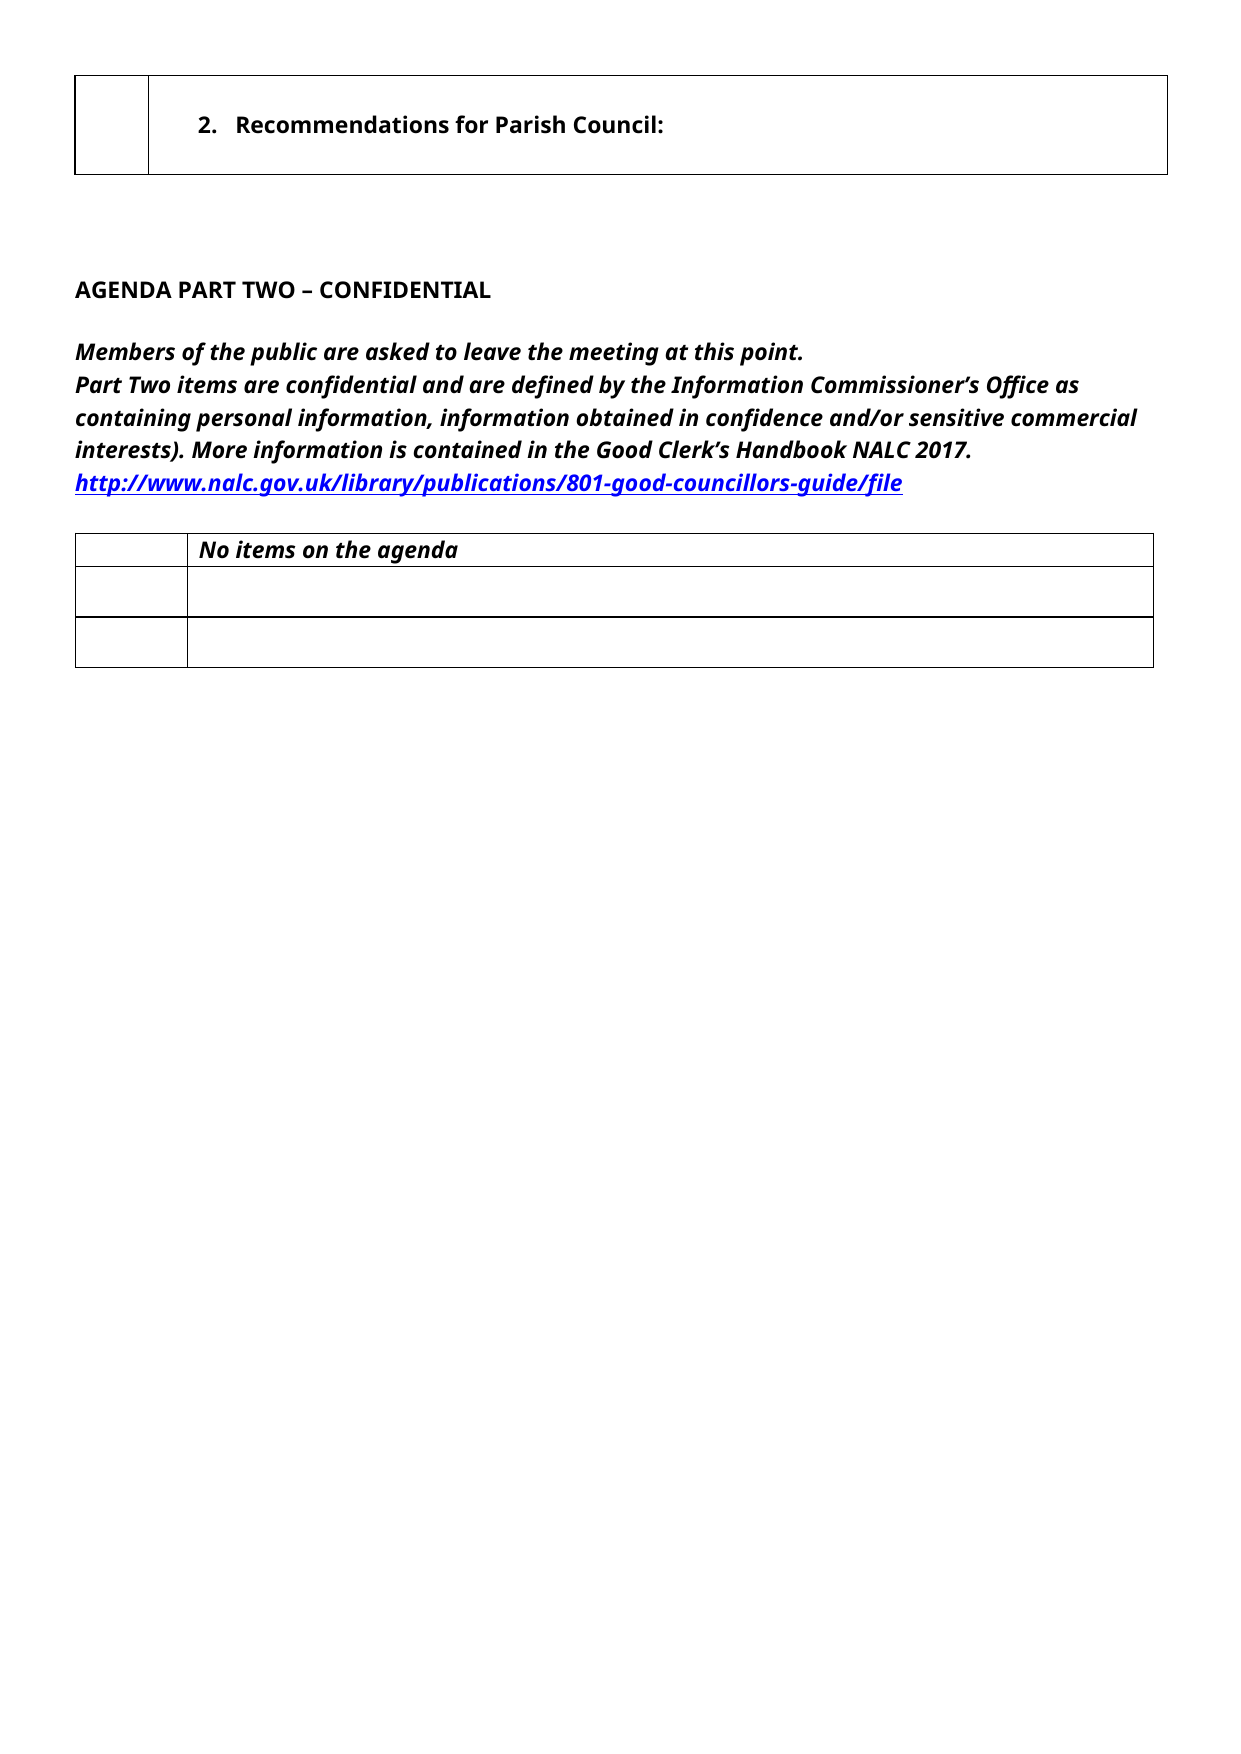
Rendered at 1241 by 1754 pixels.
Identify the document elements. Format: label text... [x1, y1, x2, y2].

table_header No items on the agenda [188, 534, 1153, 566]
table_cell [149, 76, 1167, 174]
table_cell [76, 618, 187, 667]
table_cell 11 [76, 76, 148, 174]
text AGENDA PART TWO – CONFIDENTIAL [75, 274, 1165, 305]
text Members of the public are asked to leave the meeting at this point. [75, 336, 1165, 367]
table_cell [188, 618, 1153, 667]
table_header [76, 534, 187, 566]
text Part Two items are confidential and are defined by the Information Commissioner’s Office as containing personal information, information obtained in confidence and/or sensitive commercial interests). More information is contained in the Good Clerk’s Handbook NALC 2017. [75, 369, 1165, 466]
text http://www.nalc.gov.uk/library/publications/801-good-councillors-guide/file [75, 467, 1165, 498]
table_cell [188, 567, 1153, 616]
table_cell [76, 567, 187, 616]
